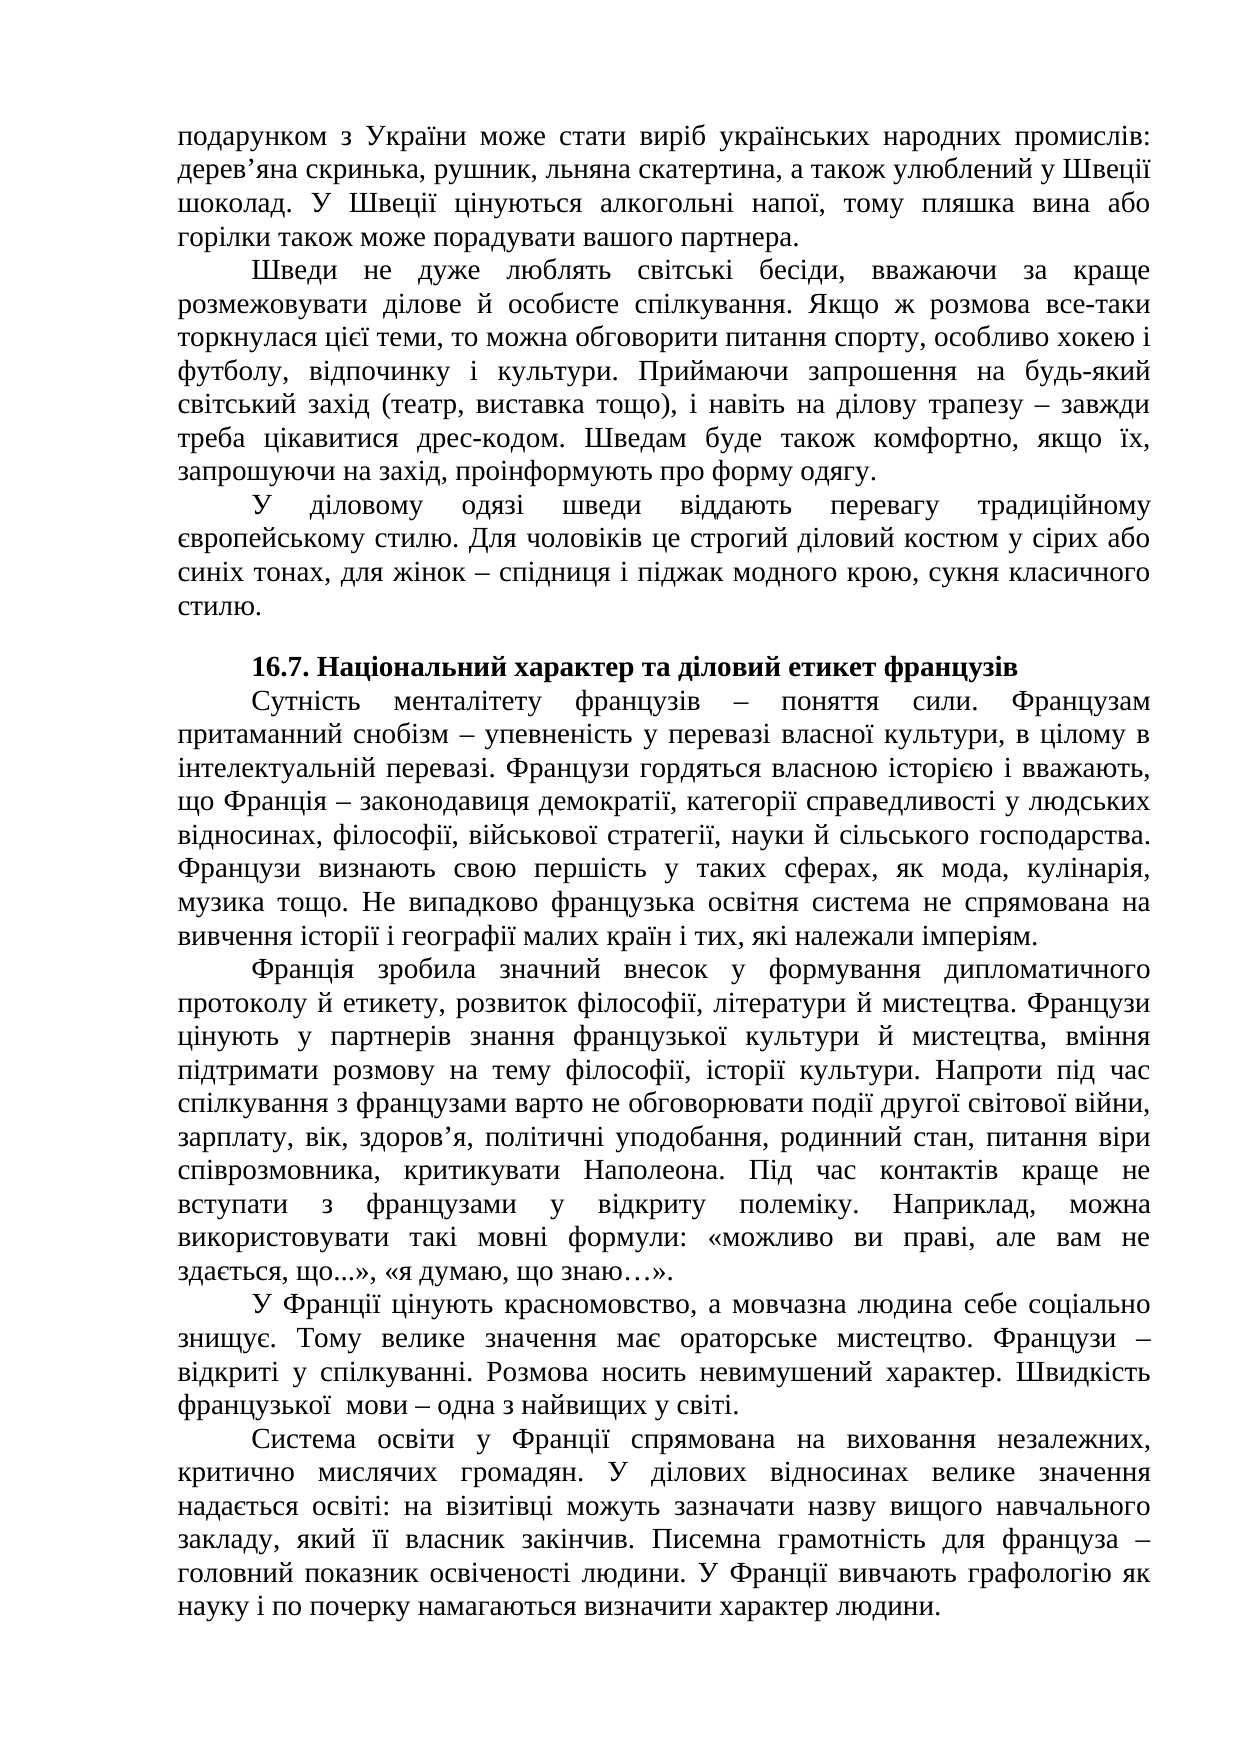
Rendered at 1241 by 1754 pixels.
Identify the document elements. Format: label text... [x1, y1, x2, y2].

text У діловому одязі шведи віддають перевагу традиційному європейському стилю. Для чоловіків це строгий діловий костюм у сірих або синіх тонах, для жінок – спідниця і піджак модного крою, сукня класичного стилю. [177, 487, 1152, 621]
text Шведи не дуже люблять світські бесіди, вважаючи за краще розмежовувати ділове й особисте спілкування. Якщо ж розмова все-таки торкнулася цієї теми, то можна обговорити питання спорту, особливо хокею і футболу, відпочинку і культури. Приймаючи запрошення на будь-який світський захід (театр, виставка тощо), і навіть на ділову трапезу – завжди треба цікавитися дрес-кодом. Шведам буде також комфортно, якщо їх, запрошуючи на захід, проінформують про форму одягу. [177, 252, 1152, 487]
text Система освіти у Франції спрямована на виховання незалежних, критично мислячих громадян. У ділових відносинах велике значення надається освіті: на візитівці можуть зазначати назву вищого навчального закладу, який її власник закінчив. Писемна грамотність для француза – головний показник освіченості людини. У Франції вивчають графологію як науку і по почерку намагаються визначити характер людини. [177, 1421, 1152, 1622]
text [177, 118, 1152, 252]
text Франція зробила значний внесок у формування дипломатичного протоколу й етикету, розвиток філософії, літератури й мистецтва. Французи цінують у партнерів знання французької культури й мистецтва, вміння підтримати розмову на тему філософії, історії культури. Напроти під час спілкування з французами варто не обговорювати події другої світової війни, зарплату, вік, здоров’я, політичні уподобання, родинний стан, питання віри співрозмовника, критикувати Наполеона. Під час контактів краще не вступати з французами у відкриту полеміку. Наприклад, можна використовувати такі мовні формули: «можливо ви праві, але вам не здається, що...», «я думаю, що знаю…». [177, 951, 1152, 1287]
text Сутність менталітету французів – поняття сили. Французам притаманний снобізм – упевненість у перевазі власної культури, в цілому в інтелектуальній перевазі. Французи гордяться власною історією і вважають, що Франція – законодавиця демократії, категорії справедливості у людських відносинах, філософії, військової стратегії, науки й сільського господарства. Французи визнають свою першість у таких сферах, як мода, кулінарія, музика тощо. Не випадково французька освітня система не спрямована на вивчення історії і географії малих країн і тих, які належали імперіям. [177, 683, 1152, 951]
text 16.7. Національний характер та діловий етикет французів [177, 649, 1152, 683]
text У Франції цінують красномовство, а мовчазна людина себе соціально знищує. Тому велике значення має ораторське мистецтво. Французи – відкриті у спілкуванні. Розмова носить невимушений характер. Швидкість французької мови – одна з найвищих у світі. [177, 1287, 1152, 1421]
